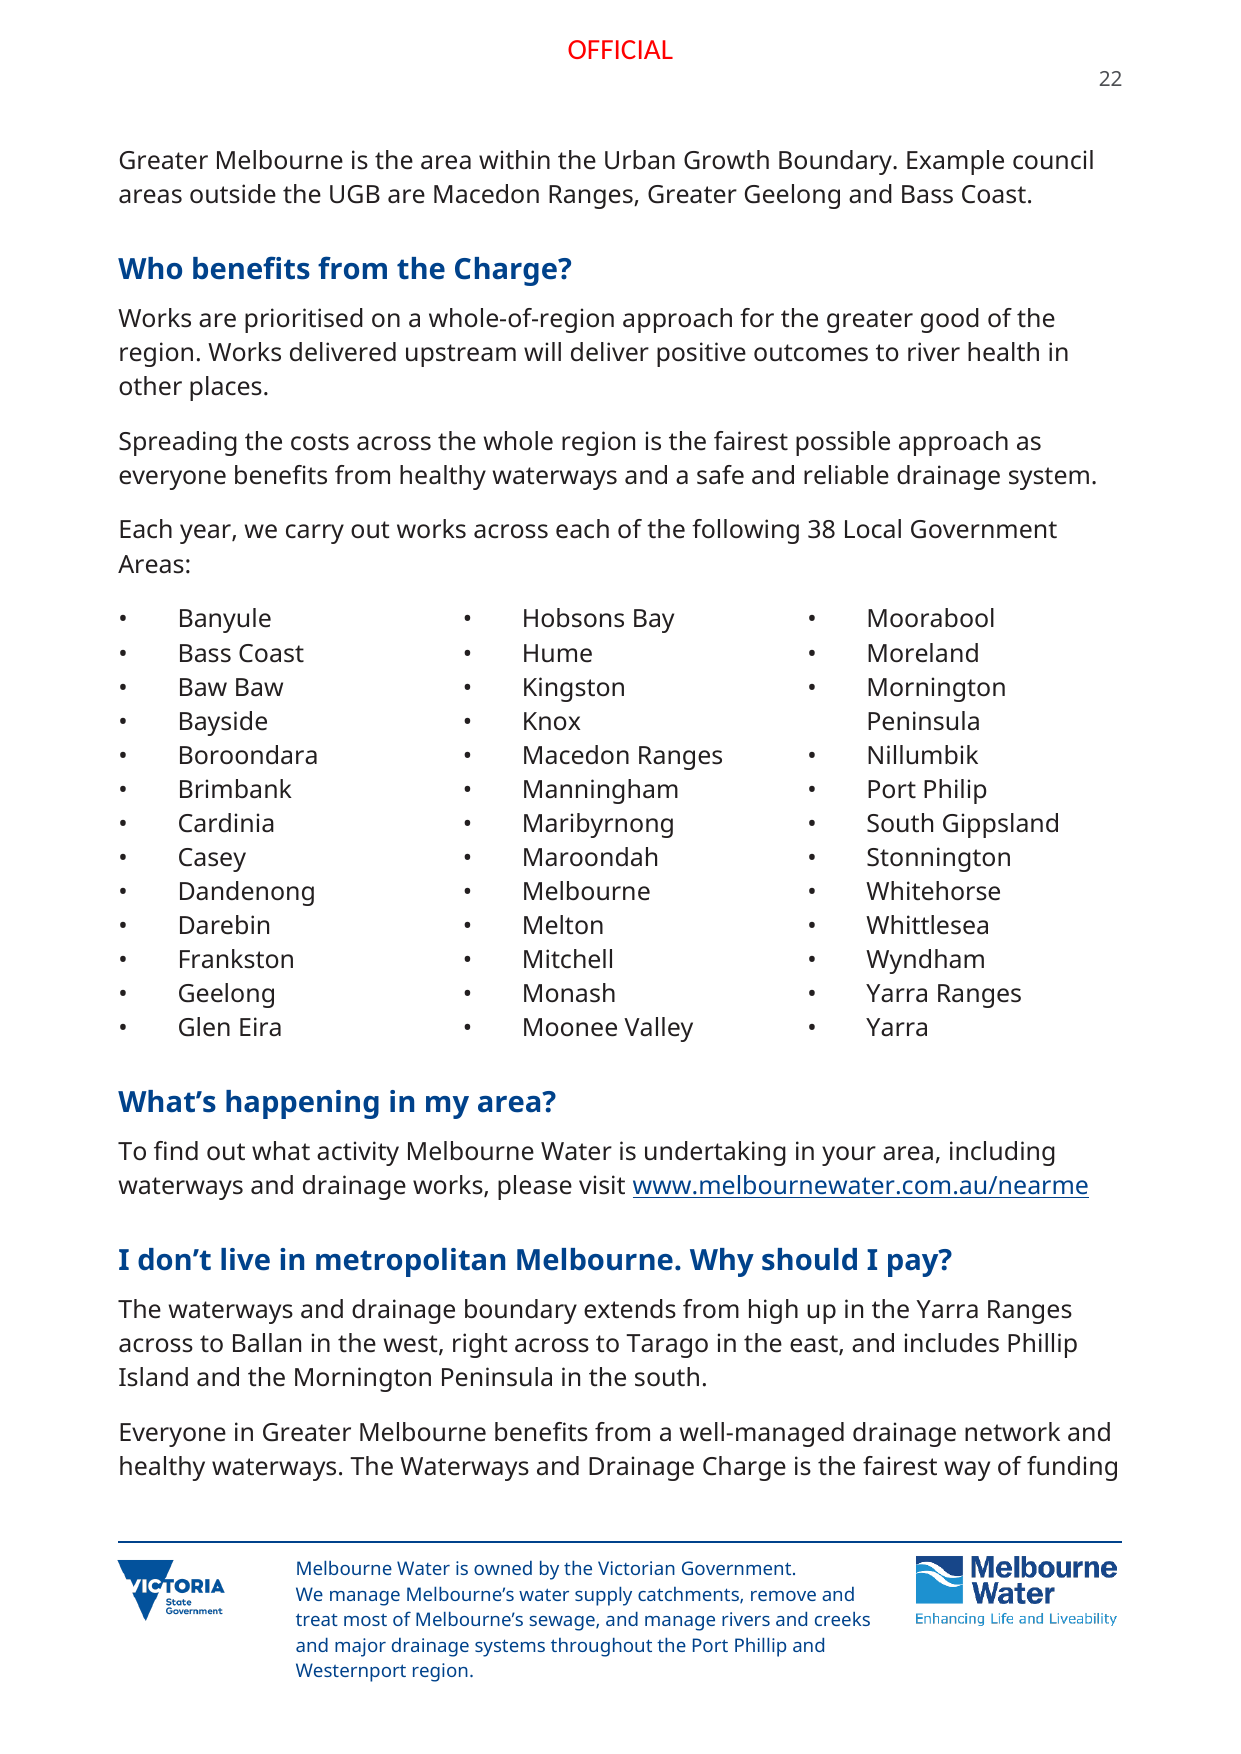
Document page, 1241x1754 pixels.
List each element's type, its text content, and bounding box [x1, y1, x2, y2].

list Nillumbik [807, 737, 1122, 771]
list Whittlesea [807, 908, 1122, 942]
list Mitchell [463, 942, 777, 976]
text The waterways and drainage boundary extends from high up in the Yarra Ranges across to Ballan in the west, right across to Tarago in the east, and includes Phillip Island and the Mornington Peninsula in the south. [118, 1291, 1122, 1394]
list Banyule [118, 601, 433, 635]
text Greater Melbourne is the area within the Urban Growth Boundary. Example council areas outside the UGB are Macedon Ranges, Greater Geelong and Bass Coast. [118, 142, 1122, 211]
list Stonnington [807, 839, 1122, 874]
list Darebin [118, 908, 433, 942]
list Knox [463, 703, 777, 737]
list Geelong [118, 976, 433, 1010]
list Bass Coast [118, 635, 433, 669]
list Hobsons Bay [463, 601, 777, 635]
list Bayside [118, 703, 433, 737]
list Cardinia [118, 806, 433, 839]
list Maroondah [463, 839, 777, 874]
list Frankston [118, 942, 433, 976]
list Monash [463, 976, 777, 1010]
list Yarra [807, 1010, 1122, 1044]
list Macedon Ranges [463, 737, 777, 771]
list Wyndham [807, 942, 1122, 976]
text Each year, we carry out works across each of the following 38 Local Government Areas: [118, 512, 1122, 580]
list Melbourne [463, 874, 777, 908]
list Melton [463, 908, 777, 942]
picture [113, 1555, 239, 1626]
picture [915, 1555, 1241, 1626]
list South Gippsland [807, 806, 1122, 839]
list Dandenong [118, 874, 433, 908]
list Hume [463, 635, 777, 669]
text To find out what activity Melbourne Water is undertaking in your area, including waterways and drainage works, please visit www.melbournewater.com.au/nearme [118, 1134, 1122, 1202]
text Works are prioritised on a whole-of-region approach for the greater good of the region. Works delivered upstream will deliver positive outcomes to river health in other places. [118, 300, 1122, 402]
list Moreland [807, 635, 1122, 669]
list Port Philip [807, 771, 1122, 806]
list Moorabool [807, 601, 1122, 635]
list Manningham [463, 771, 777, 806]
list Casey [118, 839, 433, 874]
subtitle I don’t live in metropolitan Melbourne. Why should I pay? [118, 1239, 1122, 1279]
list Maribyrnong [463, 806, 777, 839]
list Mornington Peninsula [807, 669, 1122, 737]
list Boroondara [118, 737, 433, 771]
list Glen Eira [118, 1010, 433, 1044]
subtitle Who benefits from the Charge? [118, 248, 1122, 288]
list Moonee Valley [463, 1010, 777, 1044]
list Whitehorse [807, 874, 1122, 908]
list Kingston [463, 669, 777, 703]
subtitle What’s happening in my area? [118, 1081, 1122, 1121]
text Spreading the costs across the whole region is the fairest possible approach as everyone benefits from healthy waterways and a safe and reliable drainage system. [118, 423, 1122, 491]
list Baw Baw [118, 669, 433, 703]
list Yarra Ranges [807, 976, 1122, 1010]
list Brimbank [118, 771, 433, 806]
